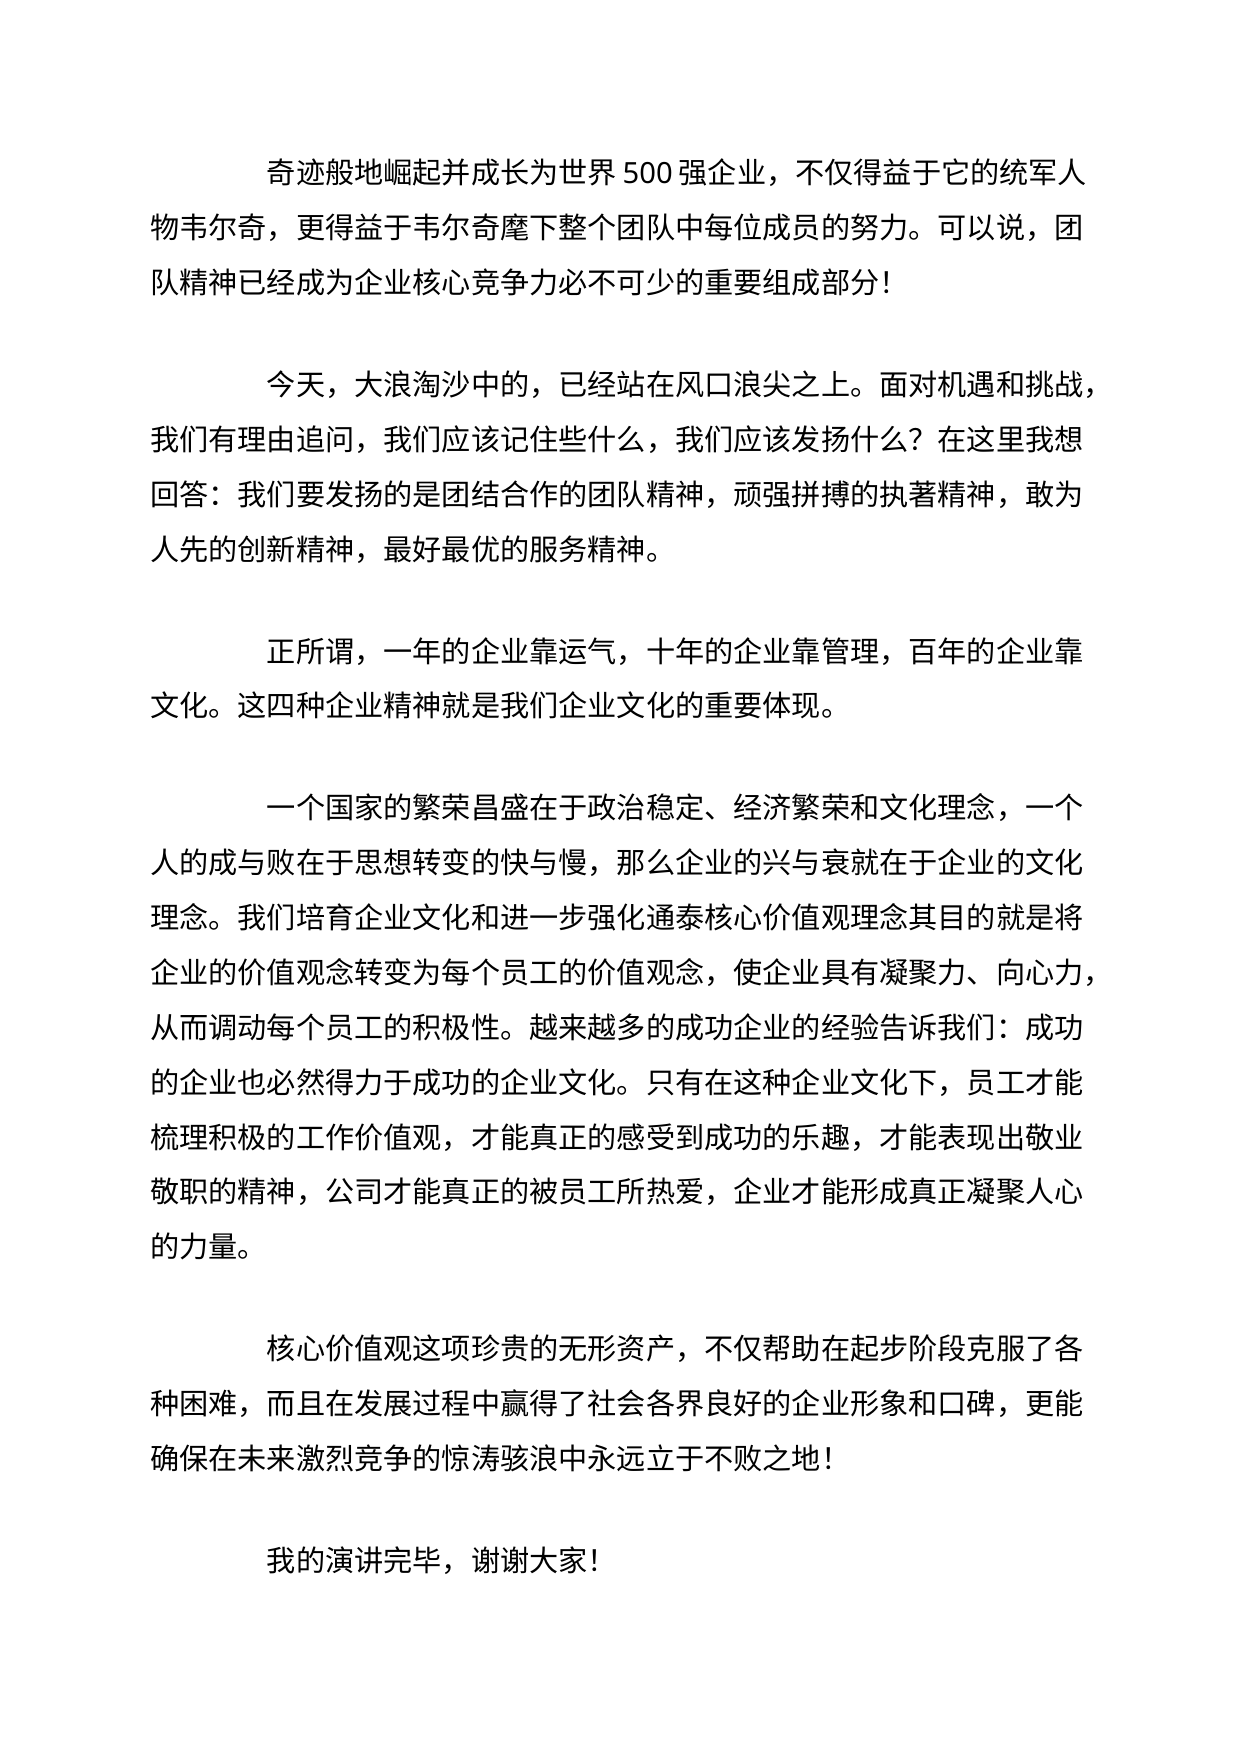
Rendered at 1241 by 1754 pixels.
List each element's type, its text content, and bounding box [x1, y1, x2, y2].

text 奇迹般地崛起并成长为世界500强企业，不仅得益于它的统军人物韦尔奇，更得益于韦尔奇麾下整个团队中每位成员的努力。可以说，团队精神已经成为企业核心竞争力必不可少的重要组成部分！ [150, 150, 1090, 302]
text 正所谓，一年的企业靠运气，十年的企业靠管理，百年的企业靠文化。这四种企业精神就是我们企业文化的重要体现。 [150, 628, 1090, 725]
text 一个国家的繁荣昌盛在于政治稳定、经济繁荣和文化理念，一个人的成与败在于思想转变的快与慢，那么企业的兴与衰就在于企业的文化理念。我们培育企业文化和进一步强化通泰核心价值观理念其目的就是将企业的价值观念转变为每个员工的价值观念，使企业具有凝聚力、向心力，从而调动每个员工的积极性。越来越多的成功企业的经验告诉我们：成功的企业也必然得力于成功的企业文化。只有在这种企业文化下，员工才能梳理积极的工作价值观，才能真正的感受到成功的乐趣，才能表现出敬业敬职的精神，公司才能真正的被员工所热爱，企业才能形成真正凝聚人心的力量。 [150, 785, 1090, 1266]
text 今天，大浪淘沙中的，已经站在风口浪尖之上。面对机遇和挑战，我们有理由追问，我们应该记住些什么，我们应该发扬什么？在这里我想回答：我们要发扬的是团结合作的团队精神，顽强拼搏的执著精神，敢为人先的创新精神，最好最优的服务精神。 [150, 362, 1090, 569]
text 我的演讲完毕，谢谢大家！ [150, 1537, 1090, 1579]
text 核心价值观这项珍贵的无形资产，不仅帮助在起步阶段克服了各种困难，而且在发展过程中赢得了社会各界良好的企业形象和口碑，更能确保在未来激烈竞争的惊涛骇浪中永远立于不败之地！ [150, 1326, 1090, 1478]
